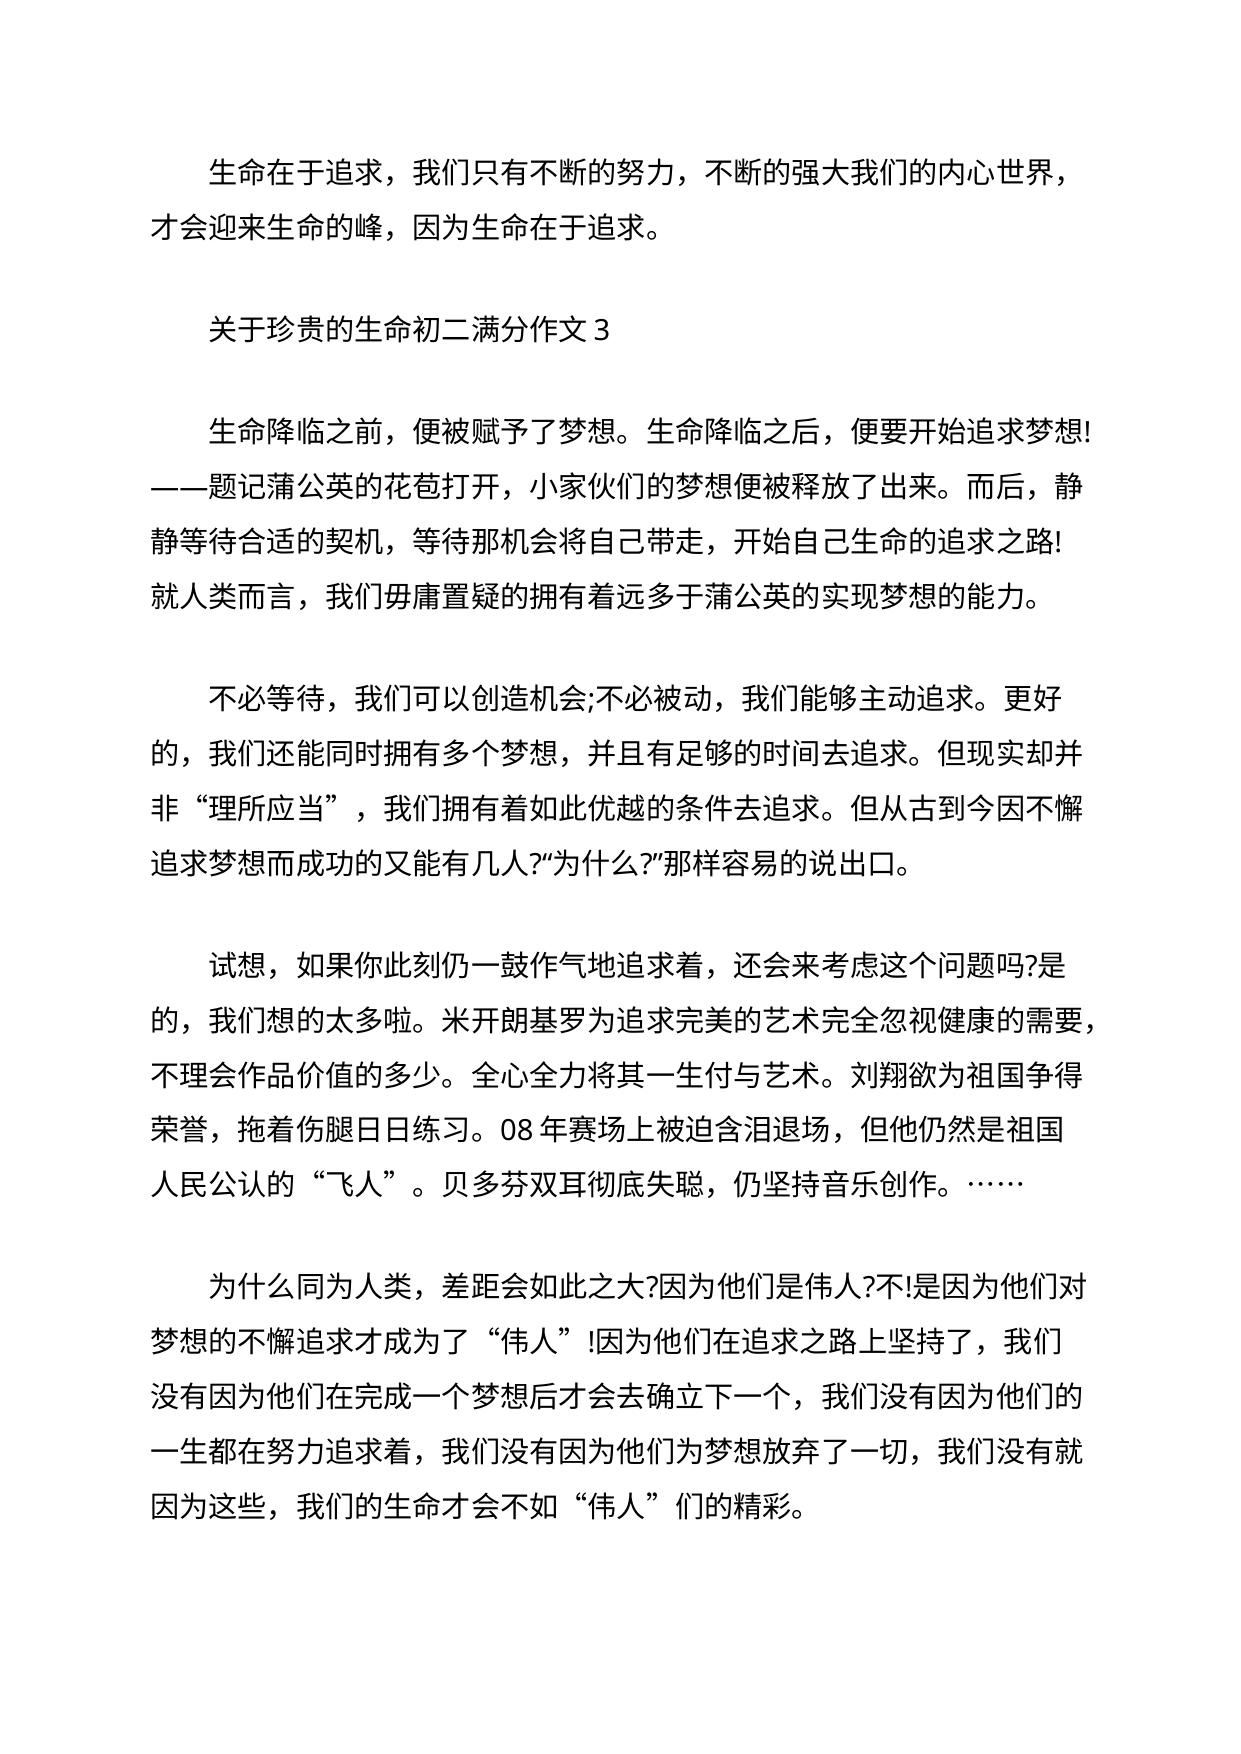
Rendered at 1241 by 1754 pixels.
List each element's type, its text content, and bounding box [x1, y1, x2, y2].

text 生命在于追求，我们只有不断的努力，不断的强大我们的内心世界，才会迎来生命的峰，因为生命在于追求。 [150, 150, 1090, 247]
text 为什么同为人类，差距会如此之大?因为他们是伟人?不!是因为他们对梦想的不懈追求才成为了“伟人”!因为他们在追求之路上坚持了，我们没有因为他们在完成一个梦想后才会去确立下一个，我们没有因为他们的一生都在努力追求着，我们没有因为他们为梦想放弃了一切，我们没有就因为这些，我们的生命才会不如“伟人”们的精彩。 [150, 1264, 1090, 1526]
text 关于珍贵的生命初二满分作文3 [150, 307, 1090, 349]
text 生命降临之前，便被赋予了梦想。生命降临之后，便要开始追求梦想!——题记蒲公英的花苞打开，小家伙们的梦想便被释放了出来。而后，静静等待合适的契机，等待那机会将自己带走，开始自己生命的追求之路!就人类而言，我们毋庸置疑的拥有着远多于蒲公英的实现梦想的能力。 [150, 409, 1090, 616]
text 不必等待，我们可以创造机会;不必被动，我们能够主动追求。更好的，我们还能同时拥有多个梦想，并且有足够的时间去追求。但现实却并非“理所应当”，我们拥有着如此优越的条件去追求。但从古到今因不懈追求梦想而成功的又能有几人?“为什么?”那样容易的说出口。 [150, 675, 1090, 883]
text 试想，如果你此刻仍一鼓作气地追求着，还会来考虑这个问题吗?是的，我们想的太多啦。米开朗基罗为追求完美的艺术完全忽视健康的需要，不理会作品价值的多少。全心全力将其一生付与艺术。刘翔欲为祖国争得荣誉，拖着伤腿日日练习。08年赛场上被迫含泪退场，但他仍然是祖国人民公认的“飞人”。贝多芬双耳彻底失聪，仍坚持音乐创作。…… [150, 942, 1090, 1204]
